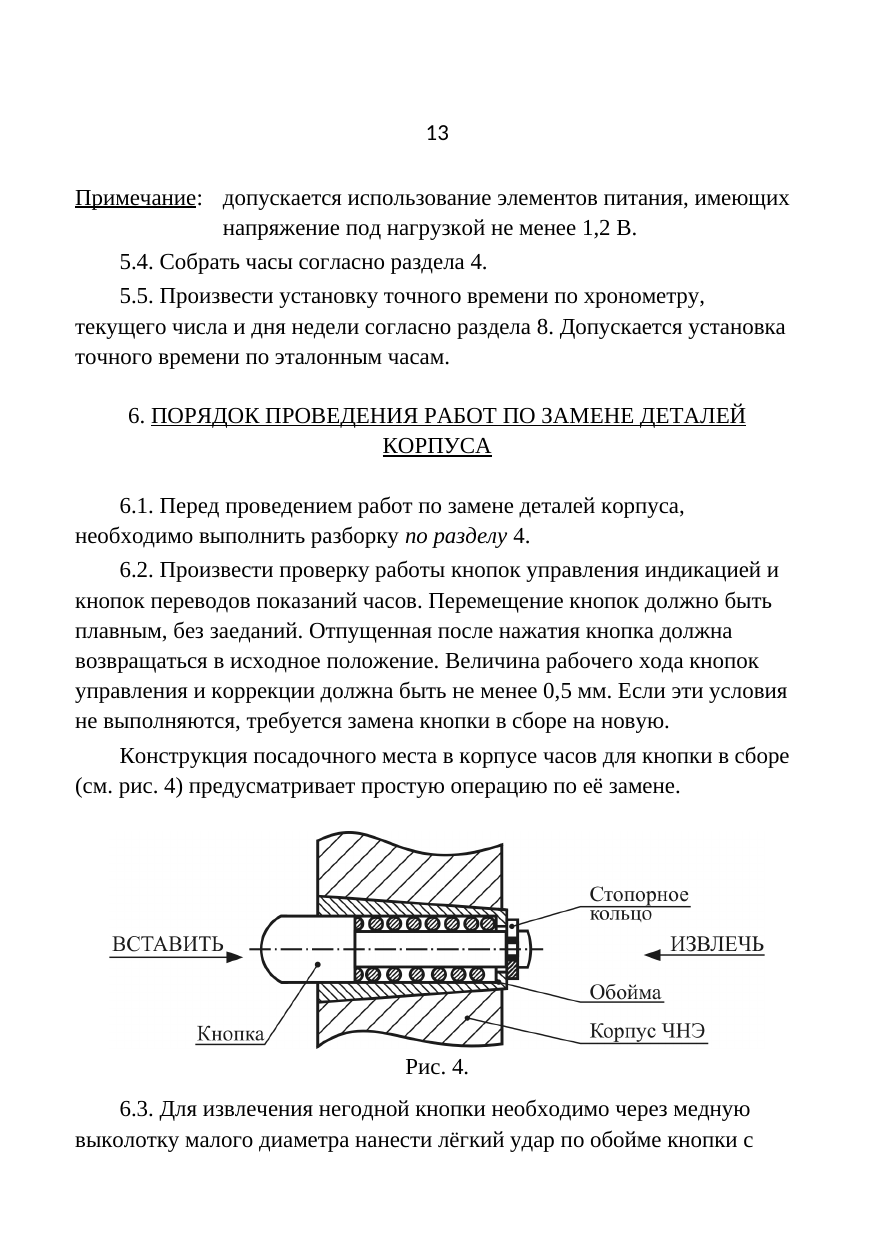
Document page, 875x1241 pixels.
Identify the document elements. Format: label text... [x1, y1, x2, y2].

text 6.2. Произвести проверку работы кнопок управления индикацией и кнопок переводов показаний часов. Перемещение кнопок должно быть плавным, без заеданий. Отпущенная после нажатия кнопка должна возвращаться в исходное положение. Величина рабочего хода кнопок управления и коррекции должна быть не менее 0,5 мм. Если эти условия не выполняются, требуется замена кнопки в сборе на новую. [75, 557, 799, 734]
text 6.1. Перед проведением работ по замене деталей корпуса, необходимо выполнить разборку по разделу 4. [75, 492, 799, 548]
text Конструкция посадочного места в корпусе часов для кнопки в сборе (см. рис. 4) предусматривает простую операцию по её замене. [75, 742, 799, 798]
subtitle 6. ПОРЯДОК ПРОВЕДЕНИЯ РАБОТ ПО ЗАМЕНЕ ДЕТАЛЕЙ КОРПУСА [75, 402, 799, 459]
text Рис. 4. [75, 1053, 799, 1079]
text 5.5. Произвести установку точного времени по хронометру, текущего числа и дня недели согласно раздела 8. Допускается установка точного времени по эталонным часам. [75, 283, 799, 369]
text Примечание: допускается использование элементов питания, имеющих напряжение под нагрузкой не менее 1,2 В. [75, 184, 799, 240]
text 5.4. Собрать часы согласно раздела 4. [75, 248, 799, 274]
picture [109, 831, 765, 1049]
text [75, 1095, 799, 1152]
